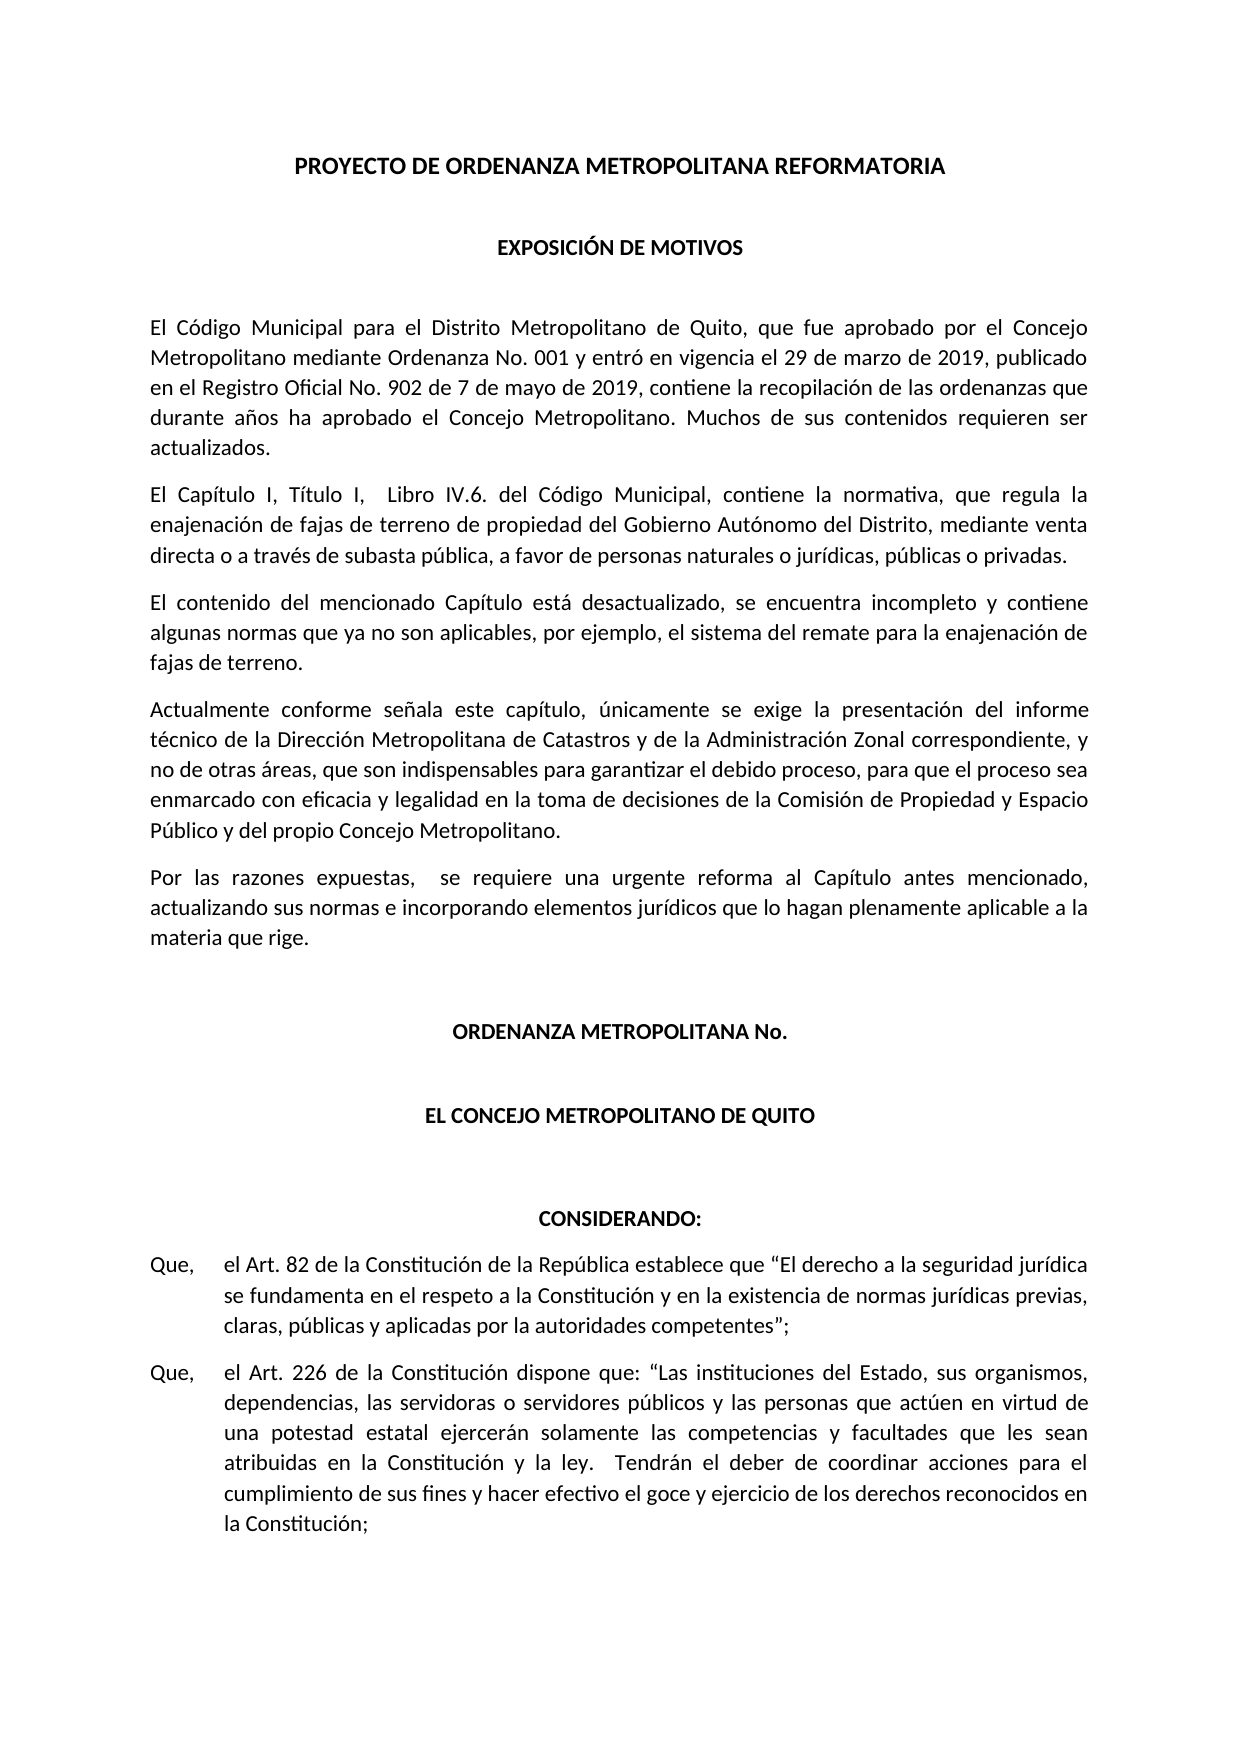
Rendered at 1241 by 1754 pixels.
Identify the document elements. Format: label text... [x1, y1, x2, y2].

text PROYECTO DE ORDENANZA METROPOLITANA REFORMATORIA [150, 150, 1090, 181]
text El contenido del mencionado Capítulo está desactualizado, se encuentra incompleto y contiene algunas normas que ya no son aplicables, por ejemplo, el sistema del remate para la enajenación de fajas de terreno. [150, 588, 1090, 676]
text CONSIDERANDO: [150, 1204, 1090, 1232]
text Que, el Art. 82 de la Constitución de la República establece que “El derecho a la seguridad jurídica se fundamenta en el respeto a la Constitución y en la existencia de normas jurídicas previas, claras, públicas y aplicadas por la autoridades competentes”; [150, 1251, 1090, 1339]
text ORDENANZA METROPOLITANA No. [150, 1017, 1090, 1045]
text El Código Municipal para el Distrito Metropolitano de Quito, que fue aprobado por el Concejo Metropolitano mediante Ordenanza No. 001 y entró en vigencia el 29 de marzo de 2019, publicado en el Registro Oficial No. 902 de 7 de mayo de 2019, contiene la recopilación de las ordenanzas que durante años ha aprobado el Concejo Metropolitano. Muchos de sus contenidos requieren ser actualizados. [150, 313, 1090, 461]
text El Capítulo I, Título I, Libro IV.6. del Código Municipal, contiene la normativa, que regula la enajenación de fajas de terreno de propiedad del Gobierno Autónomo del Distrito, mediante venta directa o a través de subasta pública, a favor de personas naturales o jurídicas, públicas o privadas. [150, 480, 1090, 569]
subtitle EXPOSICIÓN DE MOTIVOS [150, 233, 1090, 262]
text EL CONCEJO METROPOLITANO DE QUITO [150, 1101, 1090, 1129]
text Por las razones expuestas, se requiere una urgente reforma al Capítulo antes mencionado, actualizando sus normas e incorporando elementos jurídicos que lo hagan plenamente aplicable a la materia que rige. [150, 863, 1090, 951]
text Que, el Art. 226 de la Constitución dispone que: “Las instituciones del Estado, sus organismos, dependencias, las servidoras o servidores públicos y las personas que actúen en virtud de una potestad estatal ejercerán solamente las competencias y facultades que les sean atribuidas en la Constitución y la ley. Tendrán el deber de coordinar acciones para el cumplimiento de sus fines y hacer efectivo el goce y ejercicio de los derechos reconocidos en la Constitución; [150, 1358, 1090, 1537]
text Actualmente conforme señala este capítulo, únicamente se exige la presentación del informe técnico de la Dirección Metropolitana de Catastros y de la Administración Zonal correspondiente, y no de otras áreas, que son indispensables para garantizar el debido proceso, para que el proceso sea enmarcado con eficacia y legalidad en la toma de decisiones de la Comisión de Propiedad y Espacio Público y del propio Concejo Metropolitano. [150, 695, 1090, 844]
